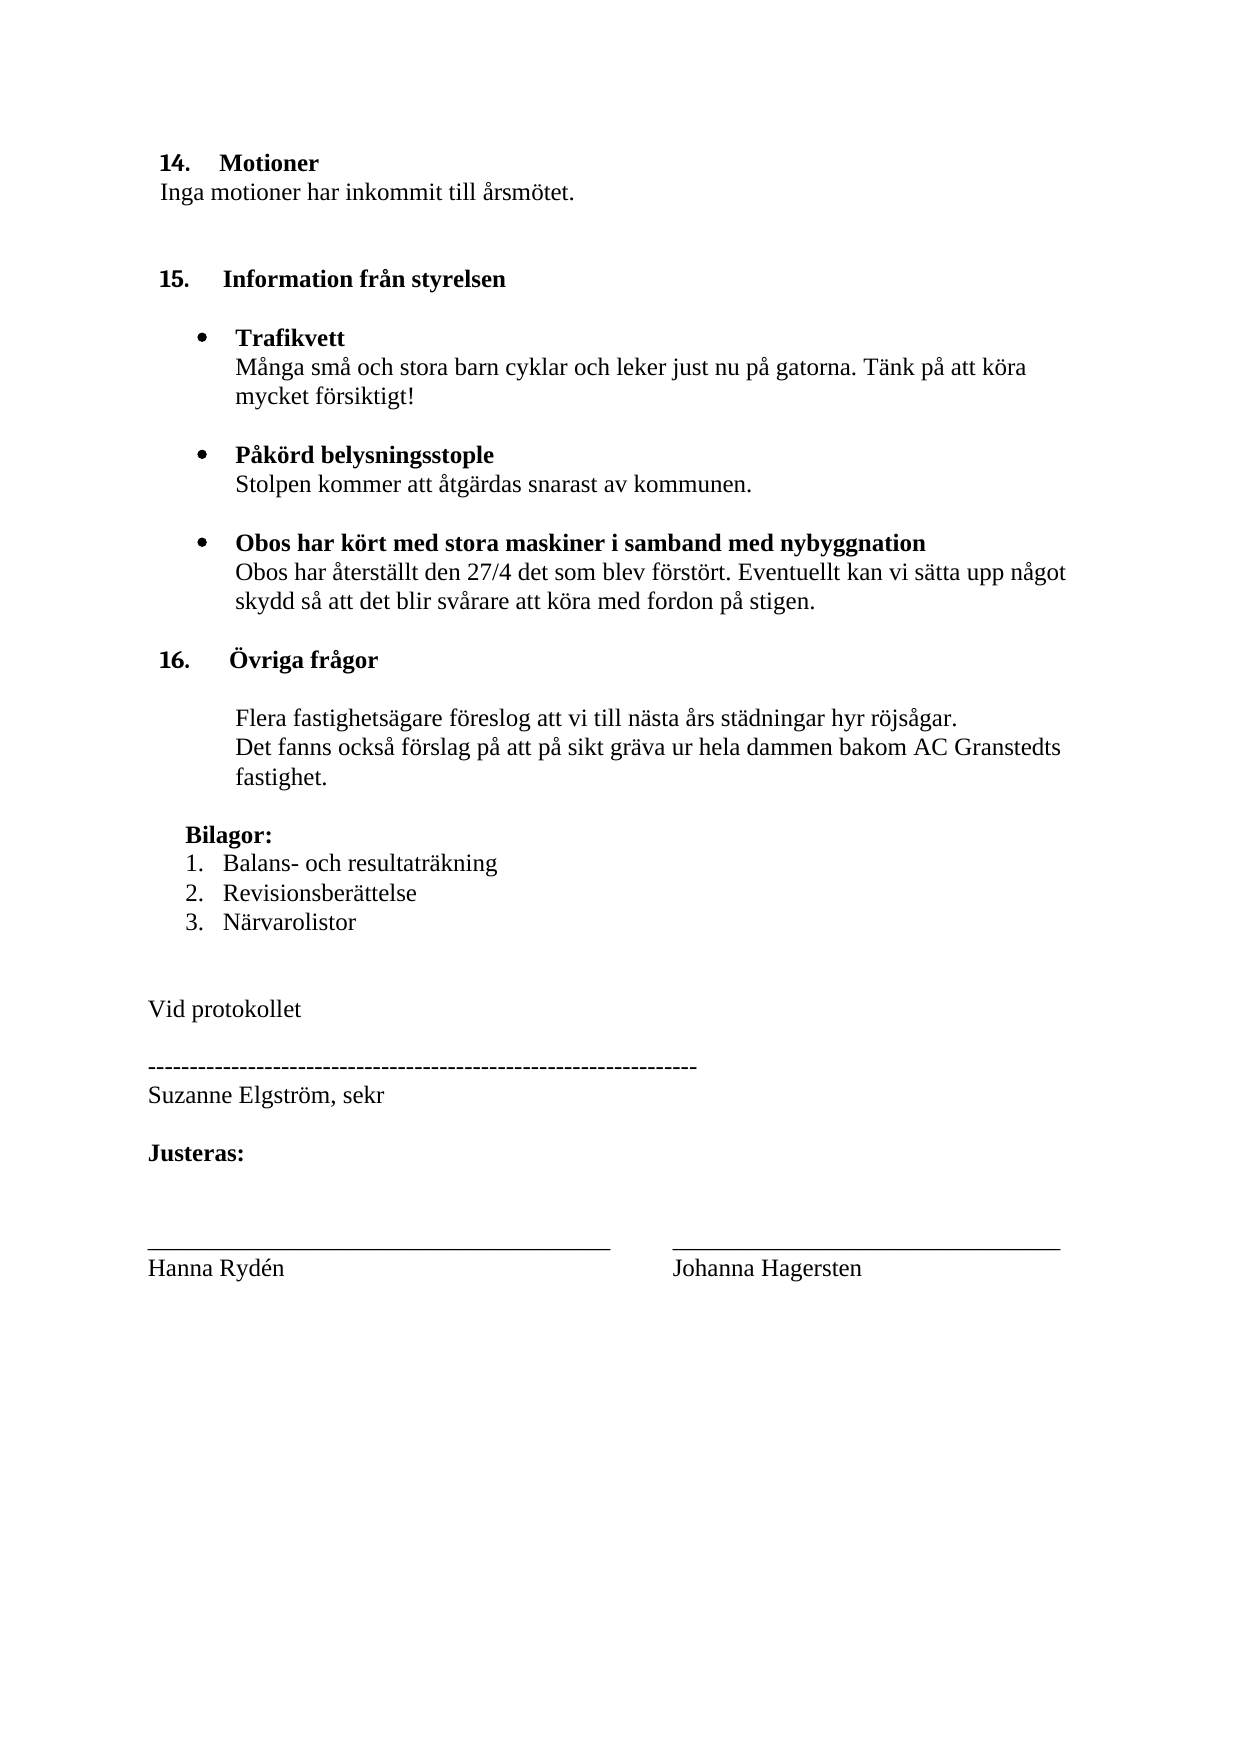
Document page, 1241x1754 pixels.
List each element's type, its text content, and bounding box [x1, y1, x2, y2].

text _____________________________________ _______________________________ [148, 1224, 1093, 1253]
list Flera fastighetsägare föreslog att vi till nästa års städningar hyr röjsågar. [235, 703, 1093, 732]
subtitle Motioner [160, 148, 1093, 177]
list Trafikvett [198, 323, 1093, 352]
list Många små och stora barn cyklar och leker just nu på gatorna. Tänk på att köra mycket försiktigt! [235, 352, 1093, 411]
list Obos har kört med stora maskiner i samband med nybyggnation [198, 528, 1093, 557]
text Suzanne Elgström, sekr [148, 1080, 1093, 1109]
text Bilagor: [148, 820, 1093, 848]
list Övriga frågor [159, 645, 1093, 674]
list Information från styrelsen [159, 264, 1093, 293]
text Justeras: [148, 1138, 1093, 1166]
list Stolpen kommer att åtgärdas snarast av kommunen. [235, 469, 1093, 498]
list Balans- och resultaträkning [185, 848, 1093, 878]
text Vid protokollet [148, 994, 1093, 1023]
list Revisionsberättelse [185, 878, 1093, 907]
subtitle Inga motioner har inkommit till årsmötet. [160, 177, 1093, 206]
list Det fanns också förslag på att på sikt gräva ur hela dammen bakom AC Granstedts fastighet. [235, 732, 1093, 791]
list Obos har återställt den 27/4 det som blev förstört. Eventuellt kan vi sätta upp något skydd så att det blir svårare att köra med fordon på stigen. [235, 557, 1093, 615]
list Närvarolistor [185, 907, 1093, 936]
text ------------------------------------------------------------------ [148, 1051, 1093, 1080]
text Hanna Rydén Johanna Hagersten [148, 1253, 1093, 1281]
list Påkörd belysningsstople [198, 440, 1093, 469]
